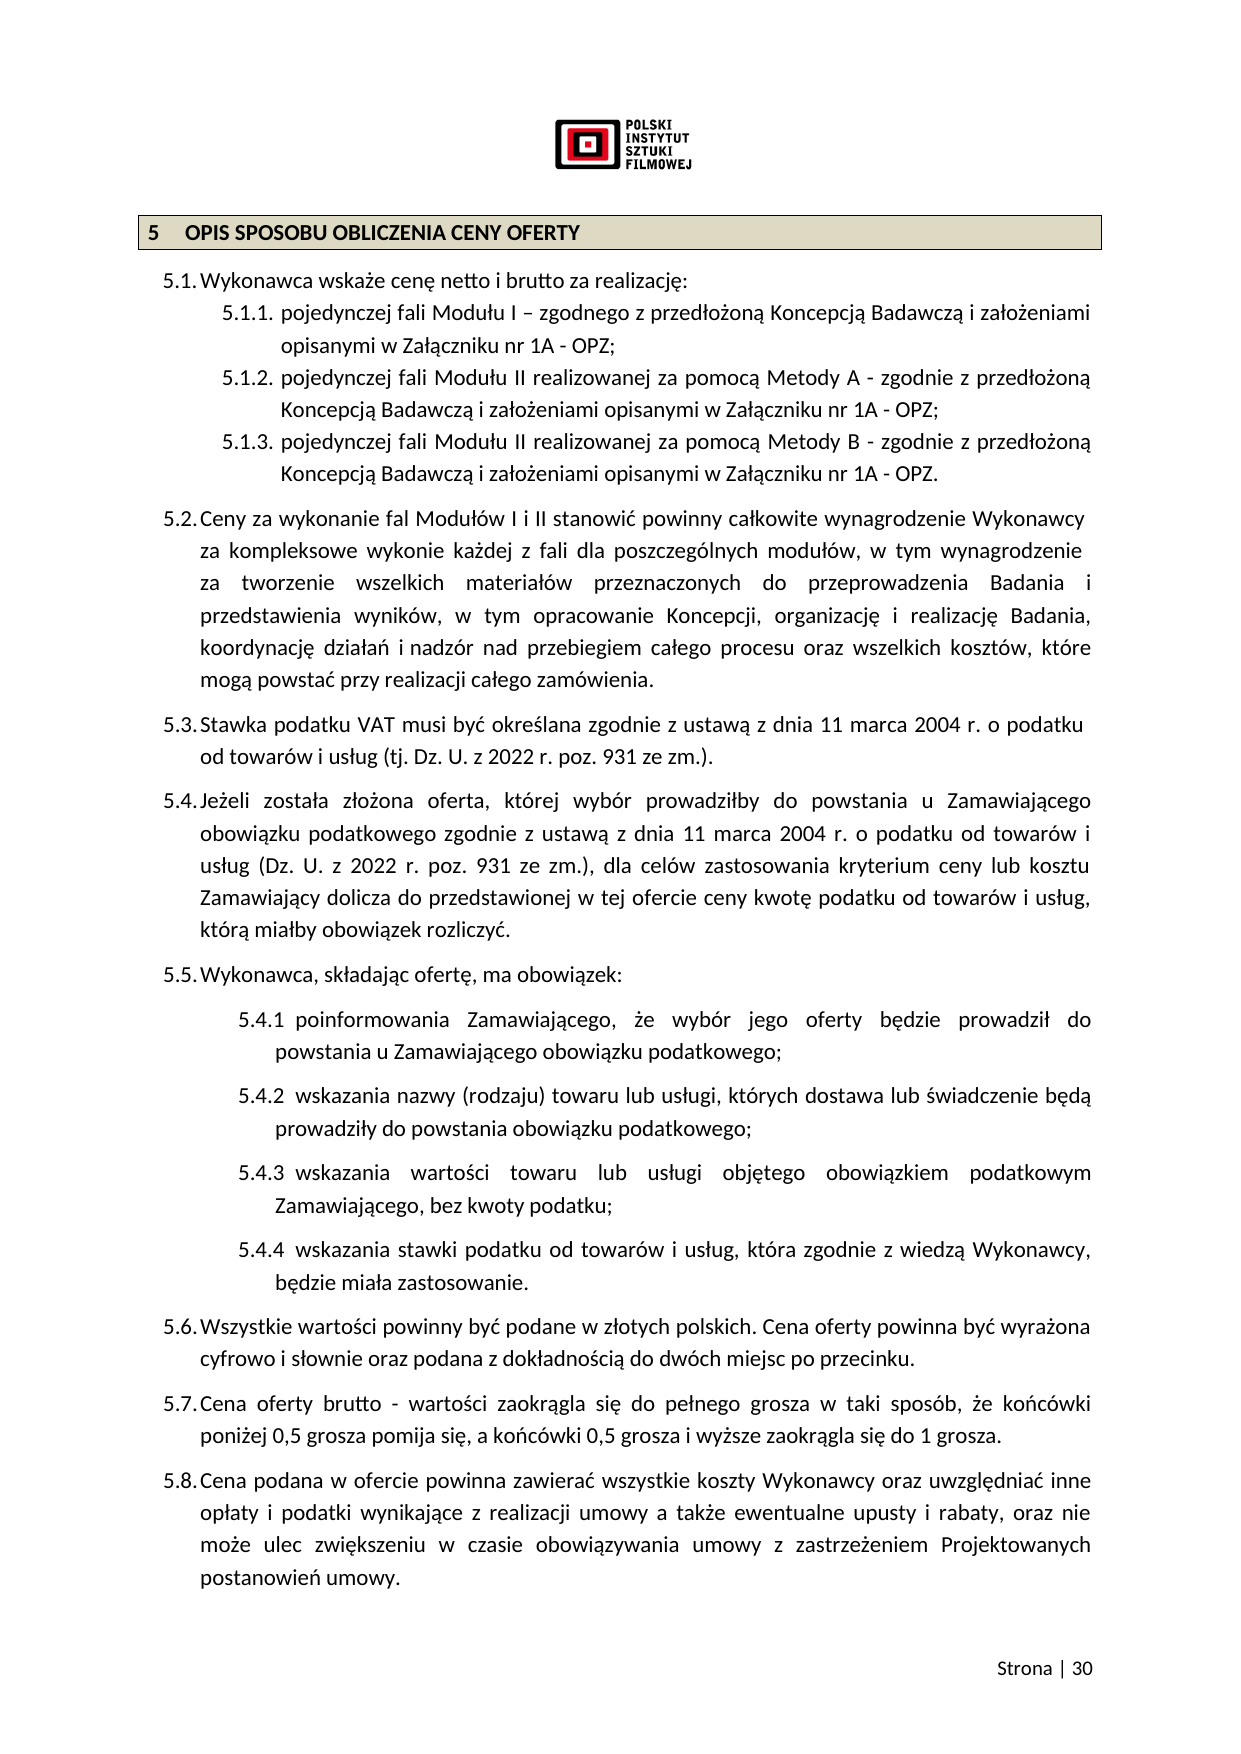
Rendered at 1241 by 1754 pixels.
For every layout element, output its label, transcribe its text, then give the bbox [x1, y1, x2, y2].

list wskazania stawki podatku od towarów i usług, która zgodnie z wiedzą Wykonawcy, będzie miała zastosowanie. [238, 1235, 1092, 1296]
list pojedynczej fali Modułu II realizowanej za pomocą Metody B - zgodnie z przedłożoną Koncepcją Badawczą i założeniami opisanymi w Załączniku nr 1A - OPZ. [222, 427, 1092, 487]
list Cena podana w ofercie powinna zawierać wszystkie koszty Wykonawcy oraz uwzględniać inne opłaty i podatki wynikające z realizacji umowy a także ewentualne upusty i rabaty, oraz nie może ulec zwiększeniu w czasie obowiązywania umowy z zastrzeżeniem Projektowanych postanowień umowy. [163, 1466, 1092, 1591]
list Jeżeli została złożona oferta, której wybór prowadziłby do powstania u Zamawiającego obowiązku podatkowego zgodnie z ustawą z dnia 11 marca 2004 r. o podatku od towarów i usług (Dz. U. z 2022 r. poz. 931 ze zm.), dla celów zastosowania kryterium ceny lub kosztu Zamawiający dolicza do przedstawionej w tej ofercie ceny kwotę podatku od towarów i usług, którą miałby obowiązek rozliczyć. [163, 787, 1092, 943]
list wskazania wartości towaru lub usługi objętego obowiązkiem podatkowym Zamawiającego, bez kwoty podatku; [238, 1158, 1092, 1219]
list Ceny za wykonanie fal Modułów I i II stanowić powinny całkowite wynagrodzenie Wykonawcy za kompleksowe wykonie każdej z fali dla poszczególnych modułów, w tym wynagrodzenie za tworzenie wszelkich materiałów przeznaczonych do przeprowadzenia Badania i przedstawienia wyników, w tym opracowanie Koncepcji, organizację i realizację Badania, koordynację działań i nadzór nad przebiegiem całego procesu oraz wszelkich kosztów, które mogą powstać przy realizacji całego zamówienia. [163, 504, 1092, 693]
list wskazania nazwy (rodzaju) towaru lub usługi, których dostawa lub świadczenie będą prowadziły do powstania obowiązku podatkowego; [238, 1082, 1092, 1142]
picture [513, 73, 727, 215]
list Cena oferty brutto - wartości zaokrągla się do pełnego grosza w taki sposób, że końcówki poniżej 0,5 grosza pomija się, a końcówki 0,5 grosza i wyższe zaokrągla się do 1 grosza. [163, 1389, 1092, 1449]
list pojedynczej fali Modułu I – zgodnego z przedłożoną Koncepcją Badawczą i założeniami opisanymi w Załączniku nr 1A - OPZ; [222, 298, 1092, 359]
list poinformowania Zamawiającego, że wybór jego oferty będzie prowadził do powstania u Zamawiającego obowiązku podatkowego; [238, 1005, 1092, 1065]
list Wykonawca, składając ofertę, ma obowiązek: [163, 960, 1092, 988]
list Wszystkie wartości powinny być podane w złotych polskich. Cena oferty powinna być wyrażona cyfrowo i słownie oraz podana z dokładnością do dwóch miejsc po przecinku. [163, 1312, 1092, 1372]
subtitle OPIS SPOSOBU OBLICZENIA CENY OFERTY [139, 216, 1101, 249]
list Stawka podatku VAT musi być określana zgodnie z ustawą z dnia 11 marca 2004 r. o podatku od towarów i usług (tj. Dz. U. z 2022 r. poz. 931 ze zm.). [163, 710, 1092, 770]
list Wykonawca wskaże cenę netto i brutto za realizację: [162, 266, 1092, 294]
list pojedynczej fali Modułu II realizowanej za pomocą Metody A - zgodnie z przedłożoną Koncepcją Badawczą i założeniami opisanymi w Załączniku nr 1A - OPZ; [222, 363, 1092, 423]
